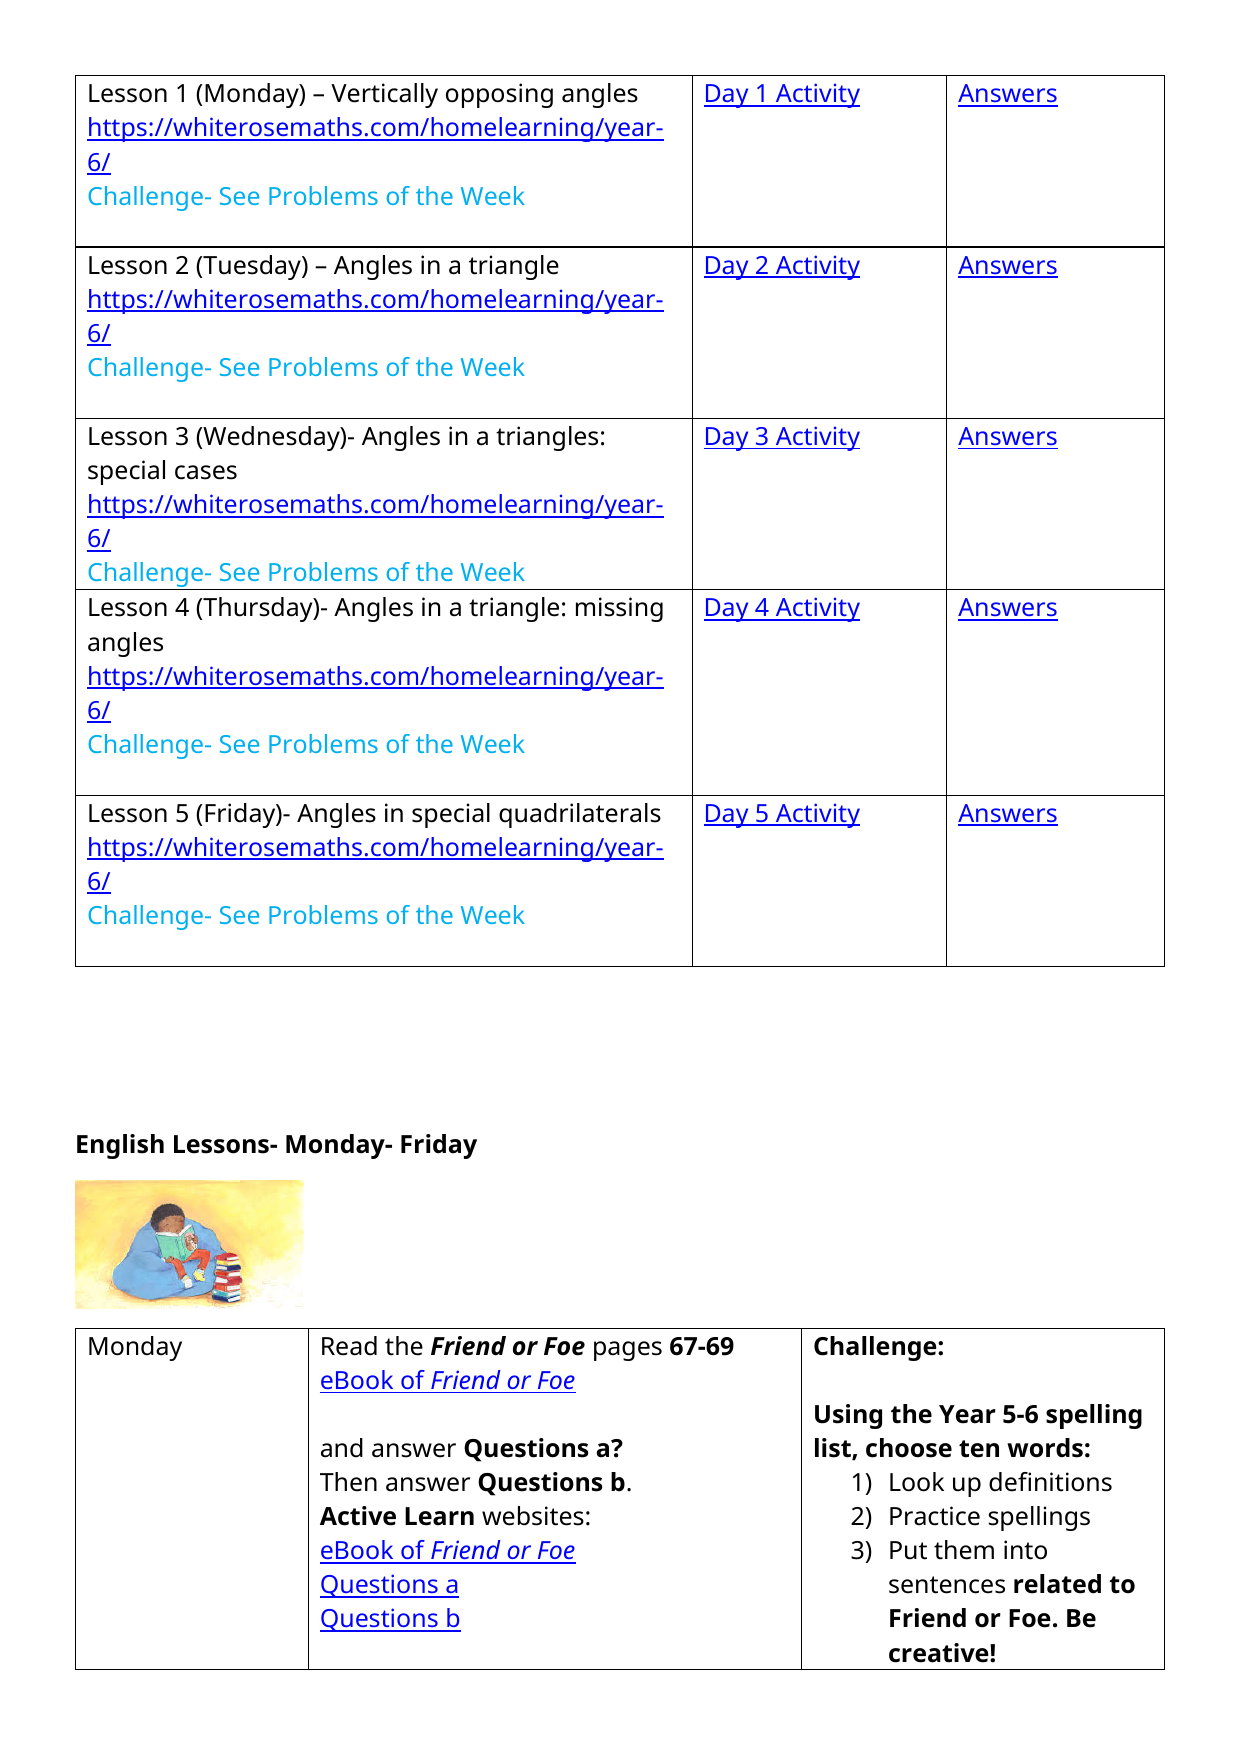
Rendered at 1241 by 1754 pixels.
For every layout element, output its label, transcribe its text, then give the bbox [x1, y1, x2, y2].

table_cell Day 2 Activity [693, 248, 946, 418]
table_cell Day 4 Activity [693, 590, 946, 794]
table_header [309, 1329, 801, 1669]
table_header Monday [76, 1329, 308, 1669]
table_cell Answers [947, 590, 1164, 794]
table_header Day 1 Activity [693, 76, 946, 246]
table_cell Answers [947, 419, 1164, 589]
table_cell Answers [947, 248, 1164, 418]
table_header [802, 1329, 1164, 1669]
text English Lessons- Monday- Friday [75, 1127, 1165, 1161]
table_cell Answers [947, 796, 1164, 966]
table_cell Lesson 2 (Tuesday) – Angles in a triangle https://whiterosemaths.com/homelearning/year-6/ Challenge- See Problems of the Week [76, 248, 692, 418]
table_cell Day 3 Activity [693, 419, 946, 589]
table_cell Lesson 4 (Thursday)- Angles in a triangle: missing angles https://whiterosemaths.com/homelearning/year-6/ Challenge- See Problems of the Week [76, 590, 692, 794]
table_cell Day 5 Activity [693, 796, 946, 966]
table_header Answers [947, 76, 1164, 246]
table_cell Lesson 5 (Friday)- Angles in special quadrilaterals https://whiterosemaths.com/homelearning/year-6/ Challenge- See Problems of the Week [76, 796, 692, 966]
table_header Lesson 1 (Monday) – Vertically opposing angles https://whiterosemaths.com/homelearning/year-6/ Challenge- See Problems of the Week [76, 76, 692, 246]
picture [75, 1180, 304, 1309]
table_cell Lesson 3 (Wednesday)- Angles in a triangles: special cases https://whiterosemaths.com/homelearning/year-6/ Challenge- See Problems of the Week [76, 419, 692, 589]
